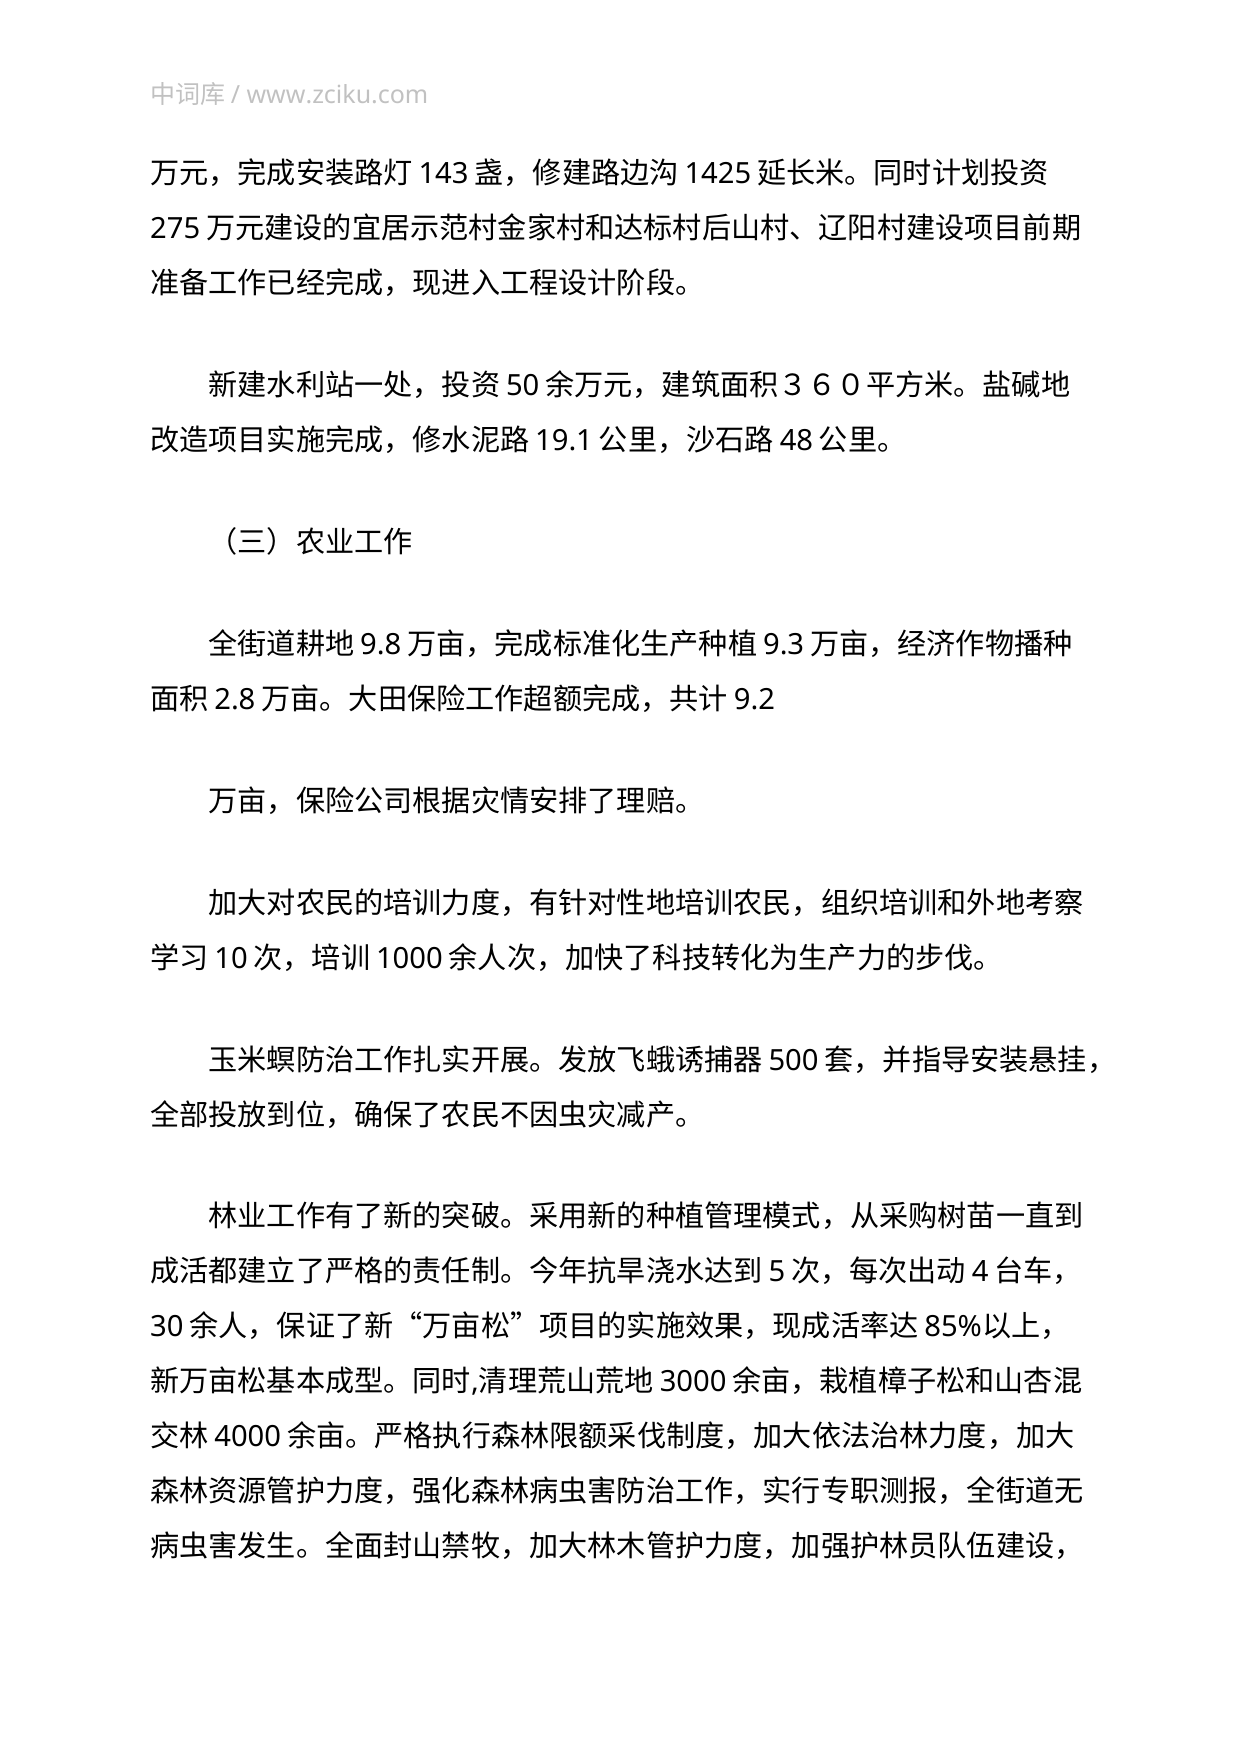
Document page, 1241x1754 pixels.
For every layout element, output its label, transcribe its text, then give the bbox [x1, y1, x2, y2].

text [150, 150, 1090, 302]
text 加大对农民的培训力度，有针对性地培训农民，组织培训和外地考察学习10次，培训1000余人次，加快了科技转化为生产力的步伐。 [150, 879, 1090, 977]
text 全街道耕地9.8万亩，完成标准化生产种植9.3万亩，经济作物播种面积2.8万亩。大田保险工作超额完成，共计9.2 [150, 621, 1090, 718]
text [150, 1193, 1090, 1565]
text 万亩，保险公司根据灾情安排了理赔。 [150, 777, 1090, 820]
text 新建水利站一处，投资50余万元，建筑面积３６０平方米。盐碱地改造项目实施完成，修水泥路19.1公里，沙石路48公里。 [150, 362, 1090, 459]
text 玉米螟防治工作扎实开展。发放飞蛾诱捕器500套，并指导安装悬挂，全部投放到位，确保了农民不因虫灾减产。 [150, 1036, 1090, 1133]
text （三）农业工作 [150, 519, 1090, 561]
